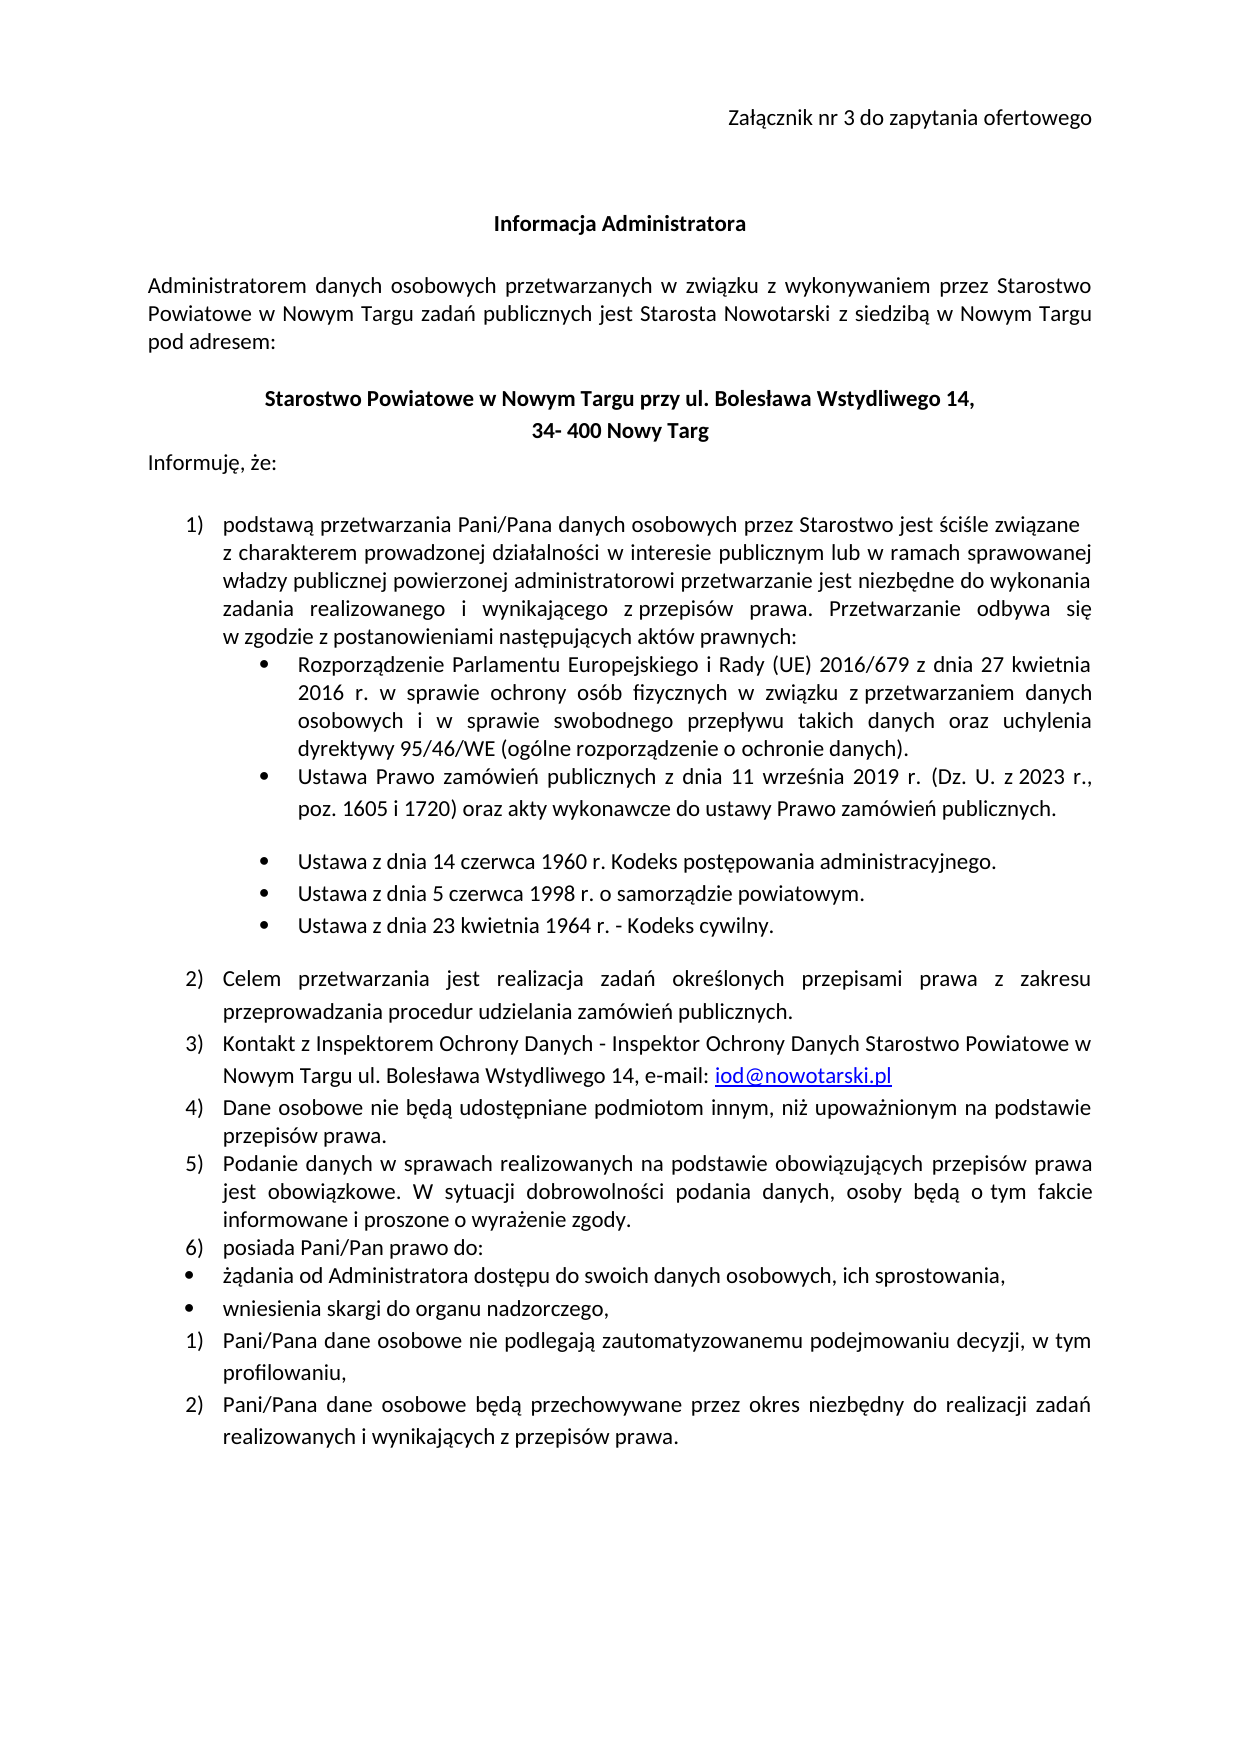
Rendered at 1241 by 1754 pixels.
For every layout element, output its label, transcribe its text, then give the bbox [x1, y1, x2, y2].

list Podanie danych w sprawach realizowanych na podstawie obowiązujących przepisów prawa jest obowiązkowe. W sytuacji dobrowolności podania danych, osoby będą o tym fakcie informowane i proszone o wyrażenie zgody. [185, 1149, 1093, 1233]
list posiada Pani/Pan prawo do: [185, 1233, 1093, 1261]
list Ustawa z dnia 14 czerwca 1960 r. Kodeks postępowania administracyjnego. [260, 847, 1093, 875]
list Pani/Pana dane osobowe nie podlegają zautomatyzowanemu podejmowaniu decyzji, w tym profilowaniu, [185, 1326, 1093, 1386]
list Pani/Pana dane osobowe będą przechowywane przez okres niezbędny do realizacji zadań realizowanych i wynikających z przepisów prawa. [185, 1390, 1093, 1450]
text Administratorem danych osobowych przetwarzanych w związku z wykonywaniem przez Starostwo Powiatowe w Nowym Targu zadań publicznych jest Starosta Nowotarski z siedzibą w Nowym Targu pod adresem: [148, 271, 1093, 355]
list wniesienia skargi do organu nadzorczego, [185, 1294, 1093, 1322]
text 34- 400 Nowy Targ [148, 416, 1093, 444]
list podstawą przetwarzania Pani/Pana danych osobowych przez Starostwo jest ściśle związane z charakterem prowadzonej działalności w interesie publicznym lub w ramach sprawowanej władzy publicznej powierzonej administratorowi przetwarzanie jest niezbędne do wykonania zadania realizowanego i wynikającego z przepisów prawa. Przetwarzanie odbywa się w zgodzie z postanowieniami następujących aktów prawnych: [185, 510, 1093, 650]
list Kontakt z Inspektorem Ochrony Danych - Inspektor Ochrony Danych Starostwo Powiatowe w Nowym Targu ul. Bolesława Wstydliwego 14, e-mail: iod@nowotarski.pl [185, 1029, 1093, 1089]
list Ustawa Prawo zamówień publicznych z dnia 11 września 2019 r. (Dz. U. z 2023 r., poz. 1605 i 1720) oraz akty wykonawcze do ustawy Prawo zamówień publicznych. [260, 762, 1093, 822]
list Dane osobowe nie będą udostępniane podmiotom innym, niż upoważnionym na podstawie przepisów prawa. [185, 1093, 1093, 1149]
text Informuję, że: [148, 448, 1093, 476]
subtitle Informacja Administratora [148, 209, 1093, 237]
list żądania od Administratora dostępu do swoich danych osobowych, ich sprostowania, [185, 1261, 1093, 1289]
list Ustawa z dnia 5 czerwca 1998 r. o samorządzie powiatowym. [260, 879, 1093, 907]
list Rozporządzenie Parlamentu Europejskiego i Rady (UE) 2016/679 z dnia 27 kwietnia 2016 r. w sprawie ochrony osób fizycznych w związku z przetwarzaniem danych osobowych i w sprawie swobodnego przepływu takich danych oraz uchylenia dyrektywy 95/46/WE (ogólne rozporządzenie o ochronie danych). [260, 650, 1093, 762]
subtitle Załącznik nr 3 do zapytania ofertowego [148, 103, 1093, 131]
list Ustawa z dnia 23 kwietnia 1964 r. - Kodeks cywilny. [260, 912, 1093, 939]
text Starostwo Powiatowe w Nowym Targu przy ul. Bolesława Wstydliwego 14, [148, 384, 1093, 412]
list Celem przetwarzania jest realizacja zadań określonych przepisami prawa z zakresu przeprowadzania procedur udzielania zamówień publicznych. [185, 964, 1093, 1025]
